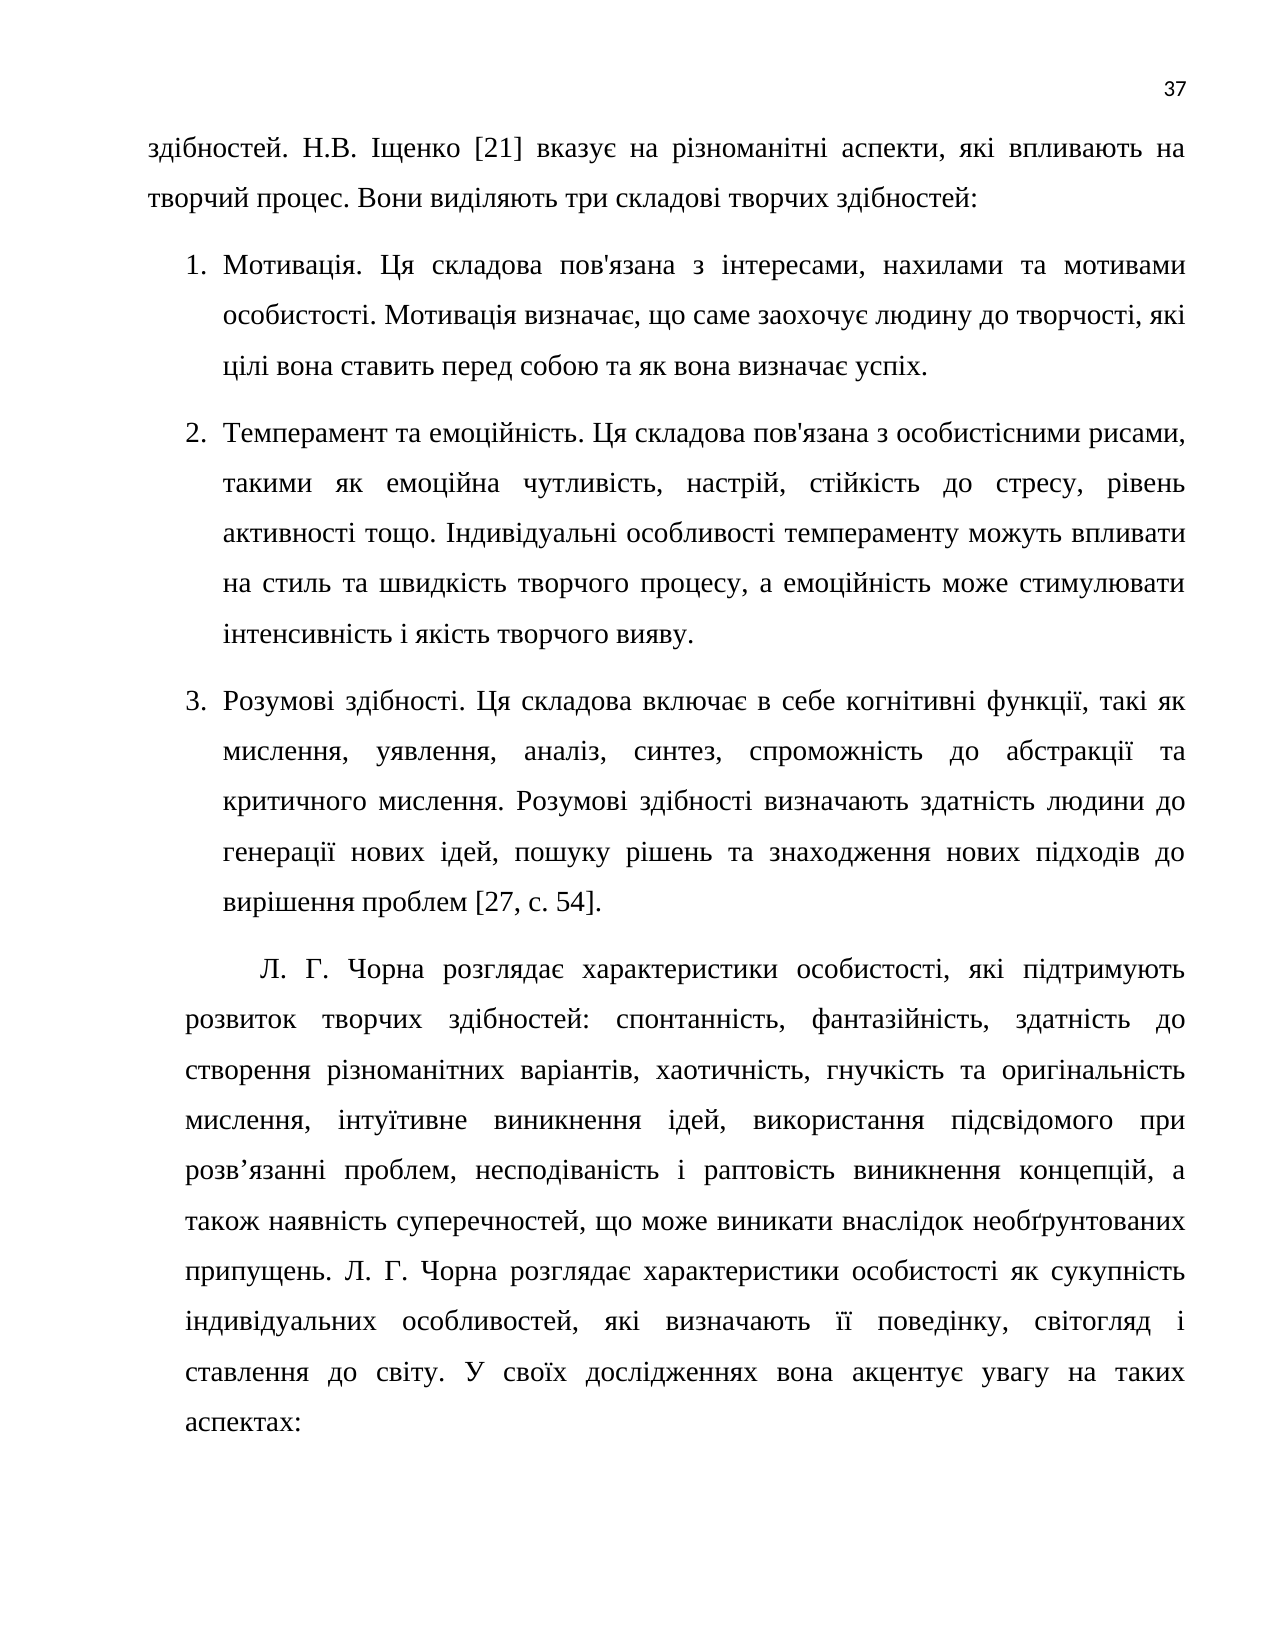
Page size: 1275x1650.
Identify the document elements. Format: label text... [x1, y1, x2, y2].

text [148, 130, 1186, 214]
list Мотивація. Ця складова пов'язана з інтересами, нахилами та мотивами особистості. Мотивація визначає, що саме заохочує людину до творчості, які цілі вона ставить перед собою та як вона визначає успіх. [185, 247, 1186, 381]
list Розумові здібності. Ця складова включає в себе когнітивні функції, такі як мислення, уявлення, аналіз, синтез, спроможність до абстракції та критичного мислення. Розумові здібності визначають здатність людини до генерації нових ідей, пошуку рішень та знаходження нових підходів до вирішення проблем [27, с. 54]. [185, 683, 1186, 918]
text Л. Г. Чорна розглядає характеристики особистості, які підтримують розвиток творчих здібностей: спонтанність, фантазійність, здатність до створення різноманітних варіантів, хаотичність, гнучкість та оригінальність мислення, інтуїтивне виникнення ідей, використання підсвідомого при розв’язанні проблем, несподіваність і раптовість виникнення концепцій, а також наявність суперечностей, що може виникати внаслідок необґрунтованих припущень. Л. Г. Чорна розглядає характеристики особистості як сукупність індивідуальних особливостей, які визначають її поведінку, світогляд і ставлення до світу. У своїх дослідженнях вона акцентує увагу на таких аспектах: [185, 951, 1186, 1437]
list Темперамент та емоційність. Ця складова пов'язана з особистісними рисами, такими як емоційна чутливість, настрій, стійкість до стресу, рівень активності тощо. Індивідуальні особливості темпераменту можуть впливати на стиль та швидкість творчого процесу, а емоційність може стимулювати інтенсивність і якість творчого вияву. [185, 415, 1186, 649]
